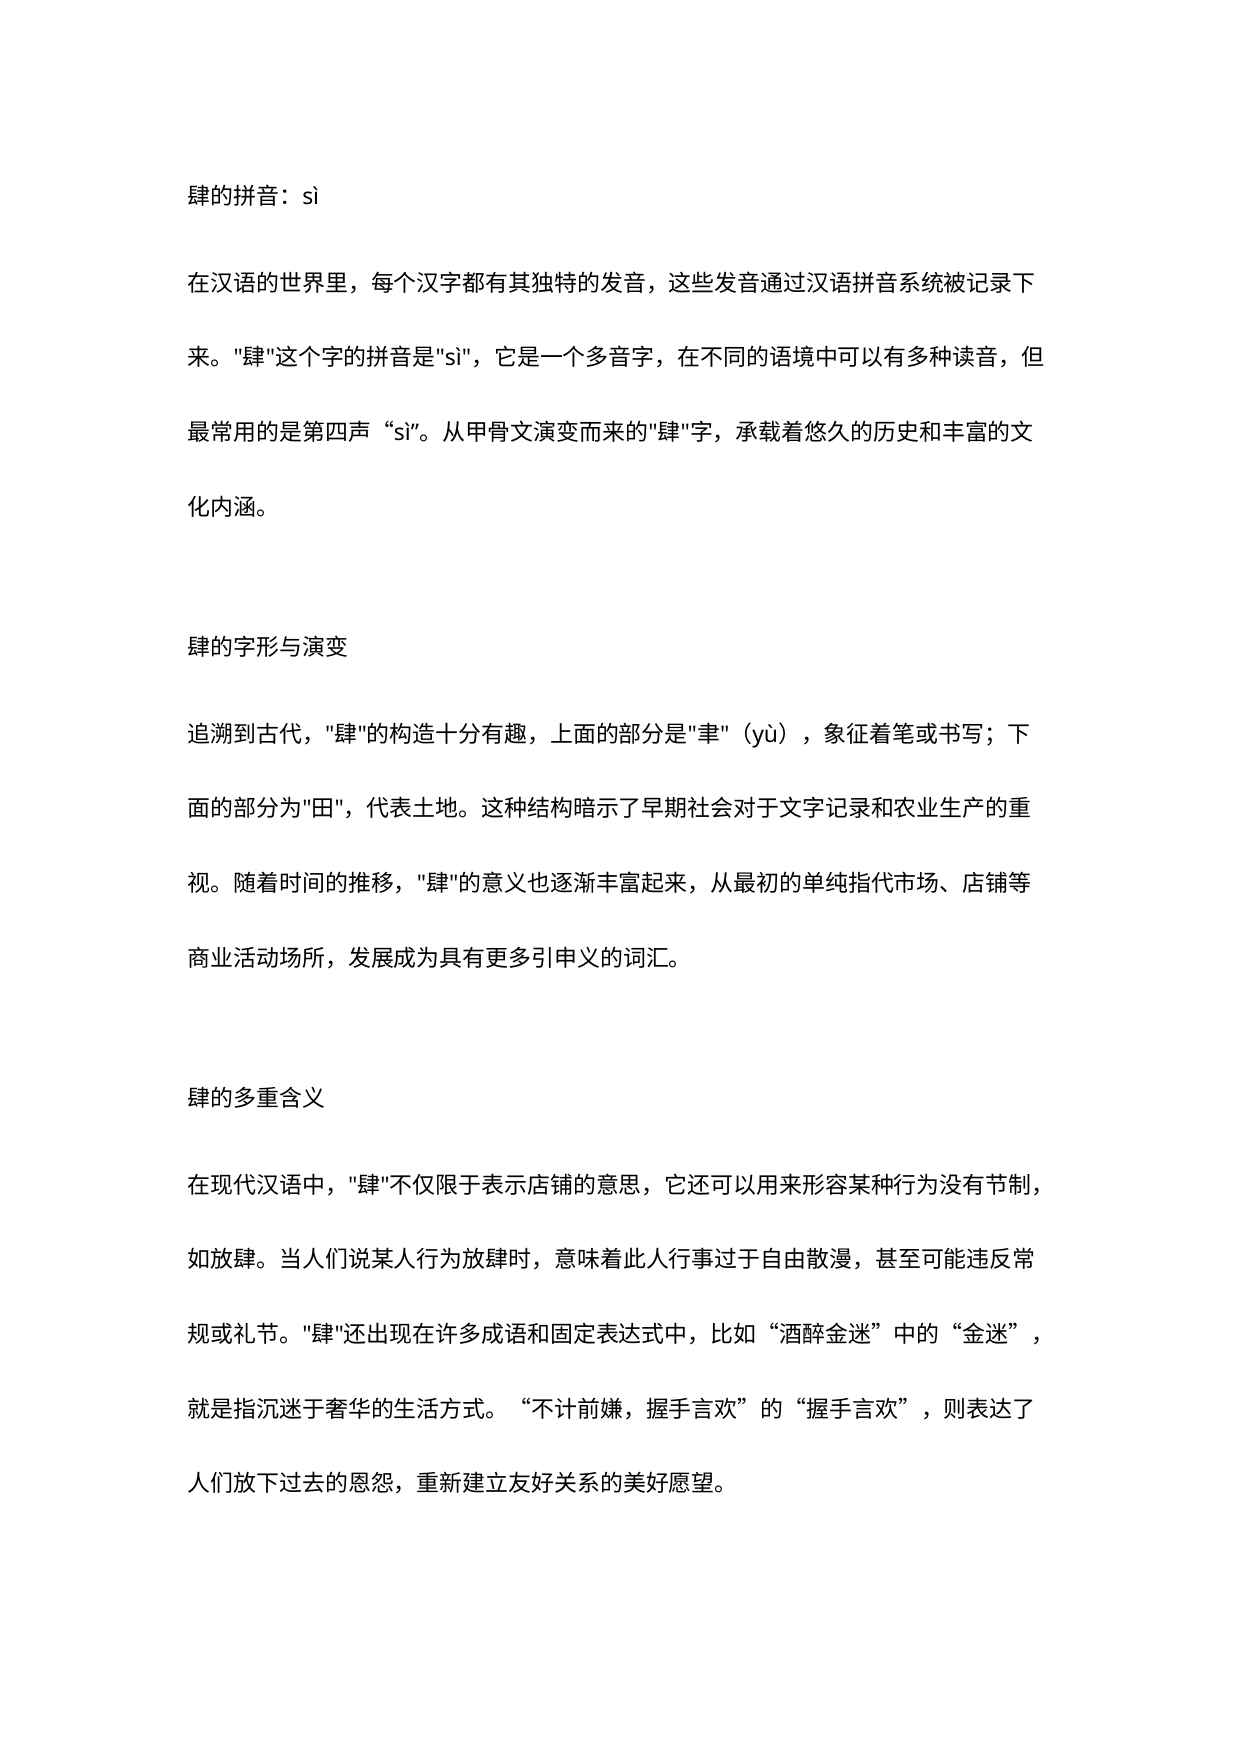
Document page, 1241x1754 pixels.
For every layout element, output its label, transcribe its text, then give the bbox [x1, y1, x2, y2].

text 肆的拼音：sì [187, 162, 1053, 227]
text 肆的字形与演变 [187, 613, 1053, 678]
text 肆的多重含义 [187, 1064, 1053, 1129]
text 在汉语的世界里，每个汉字都有其独特的发音，这些发音通过汉语拼音系统被记录下来。"肆"这个字的拼音是"sì"，它是一个多音字，在不同的语境中可以有多种读音，但最常用的是第四声“sì”。从甲骨文演变而来的"肆"字，承载着悠久的历史和丰富的文化内涵。 [187, 249, 1053, 538]
text 在现代汉语中，"肆"不仅限于表示店铺的意思，它还可以用来形容某种行为没有节制，如放肆。当人们说某人行为放肆时，意味着此人行事过于自由散漫，甚至可能违反常规或礼节。"肆"还出现在许多成语和固定表达式中，比如“酒醉金迷”中的“金迷”，就是指沉迷于奢华的生活方式。“不计前嫌，握手言欢”的“握手言欢”，则表达了人们放下过去的恩怨，重新建立友好关系的美好愿望。 [187, 1151, 1053, 1514]
text 追溯到古代，"肆"的构造十分有趣，上面的部分是"聿"（yù），象征着笔或书写；下面的部分为"田"，代表土地。这种结构暗示了早期社会对于文字记录和农业生产的重视。随着时间的推移，"肆"的意义也逐渐丰富起来，从最初的单纯指代市场、店铺等商业活动场所，发展成为具有更多引申义的词汇。 [187, 700, 1053, 989]
